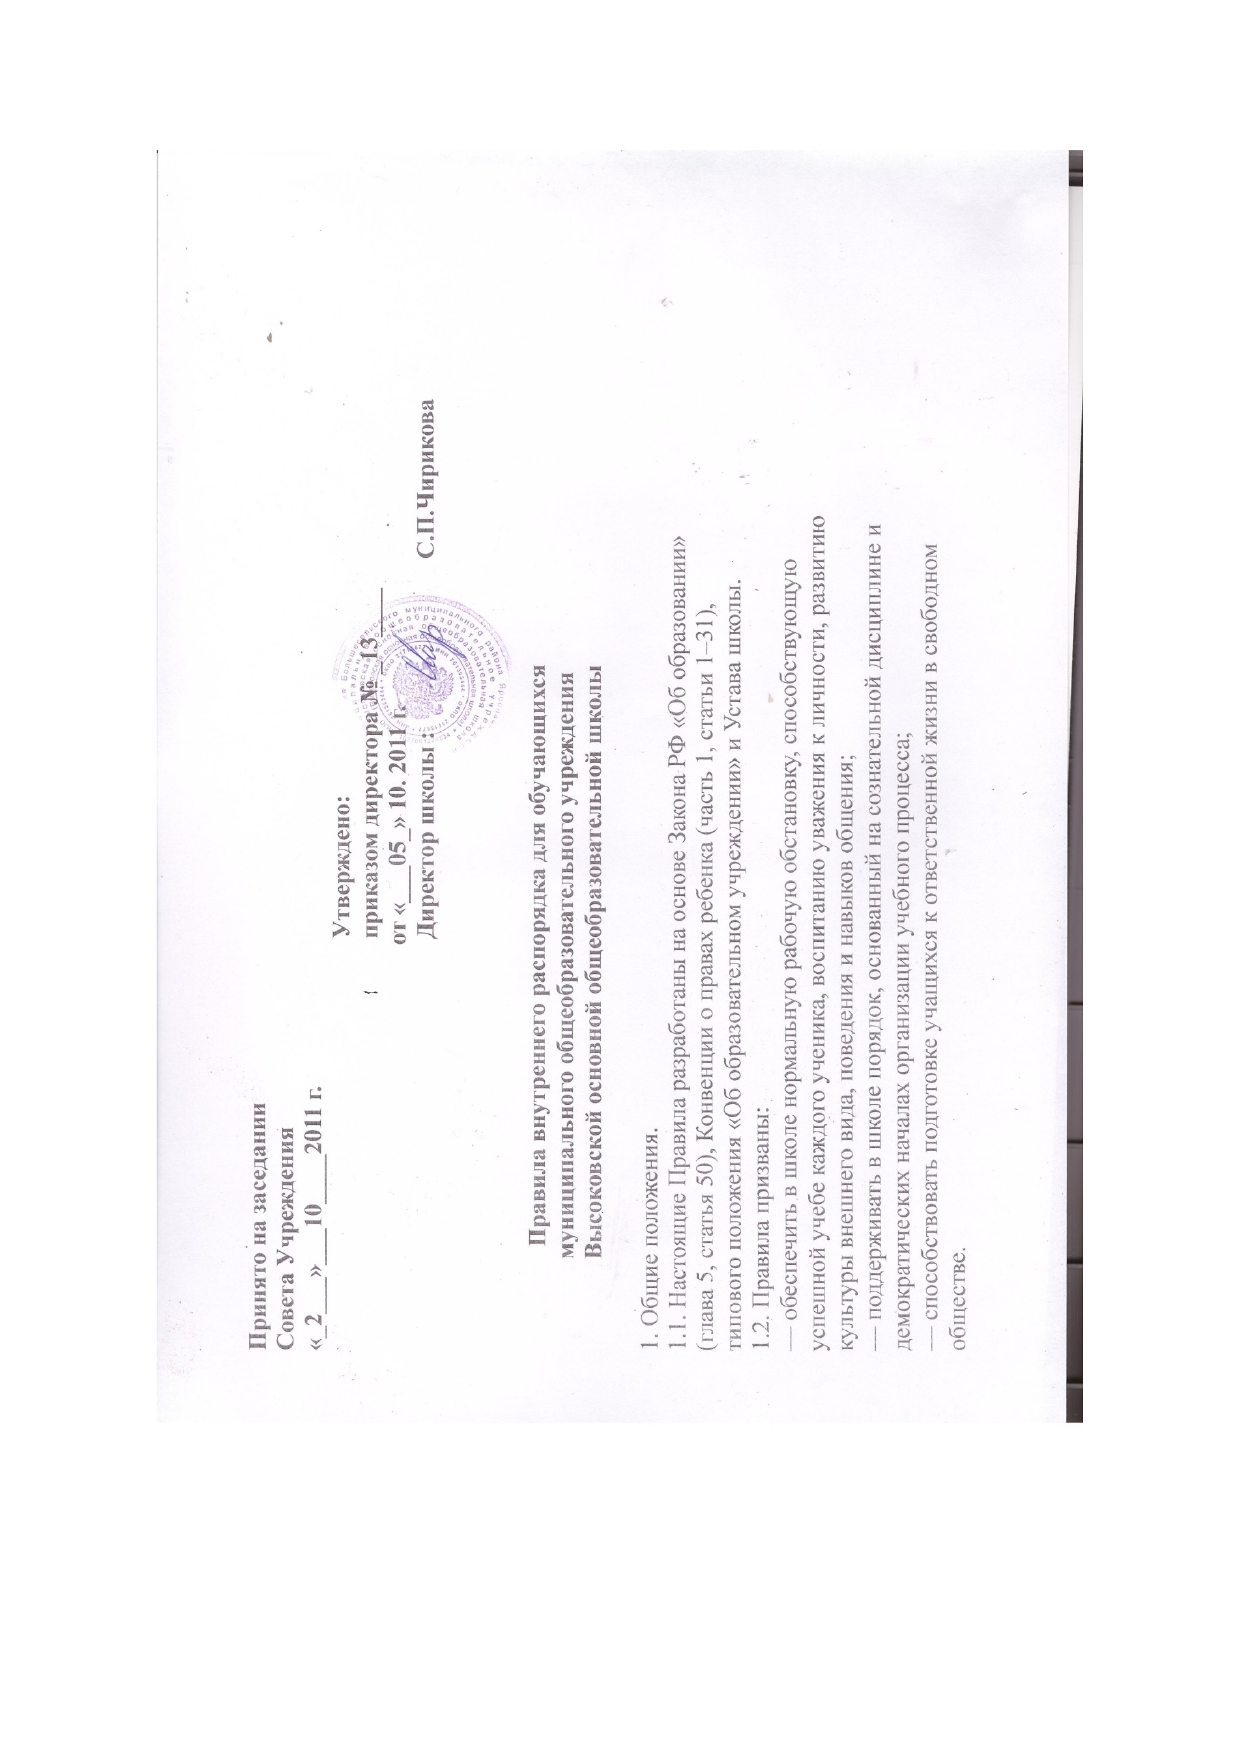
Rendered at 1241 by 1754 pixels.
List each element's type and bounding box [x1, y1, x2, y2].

picture [150, 150, 1089, 1442]
